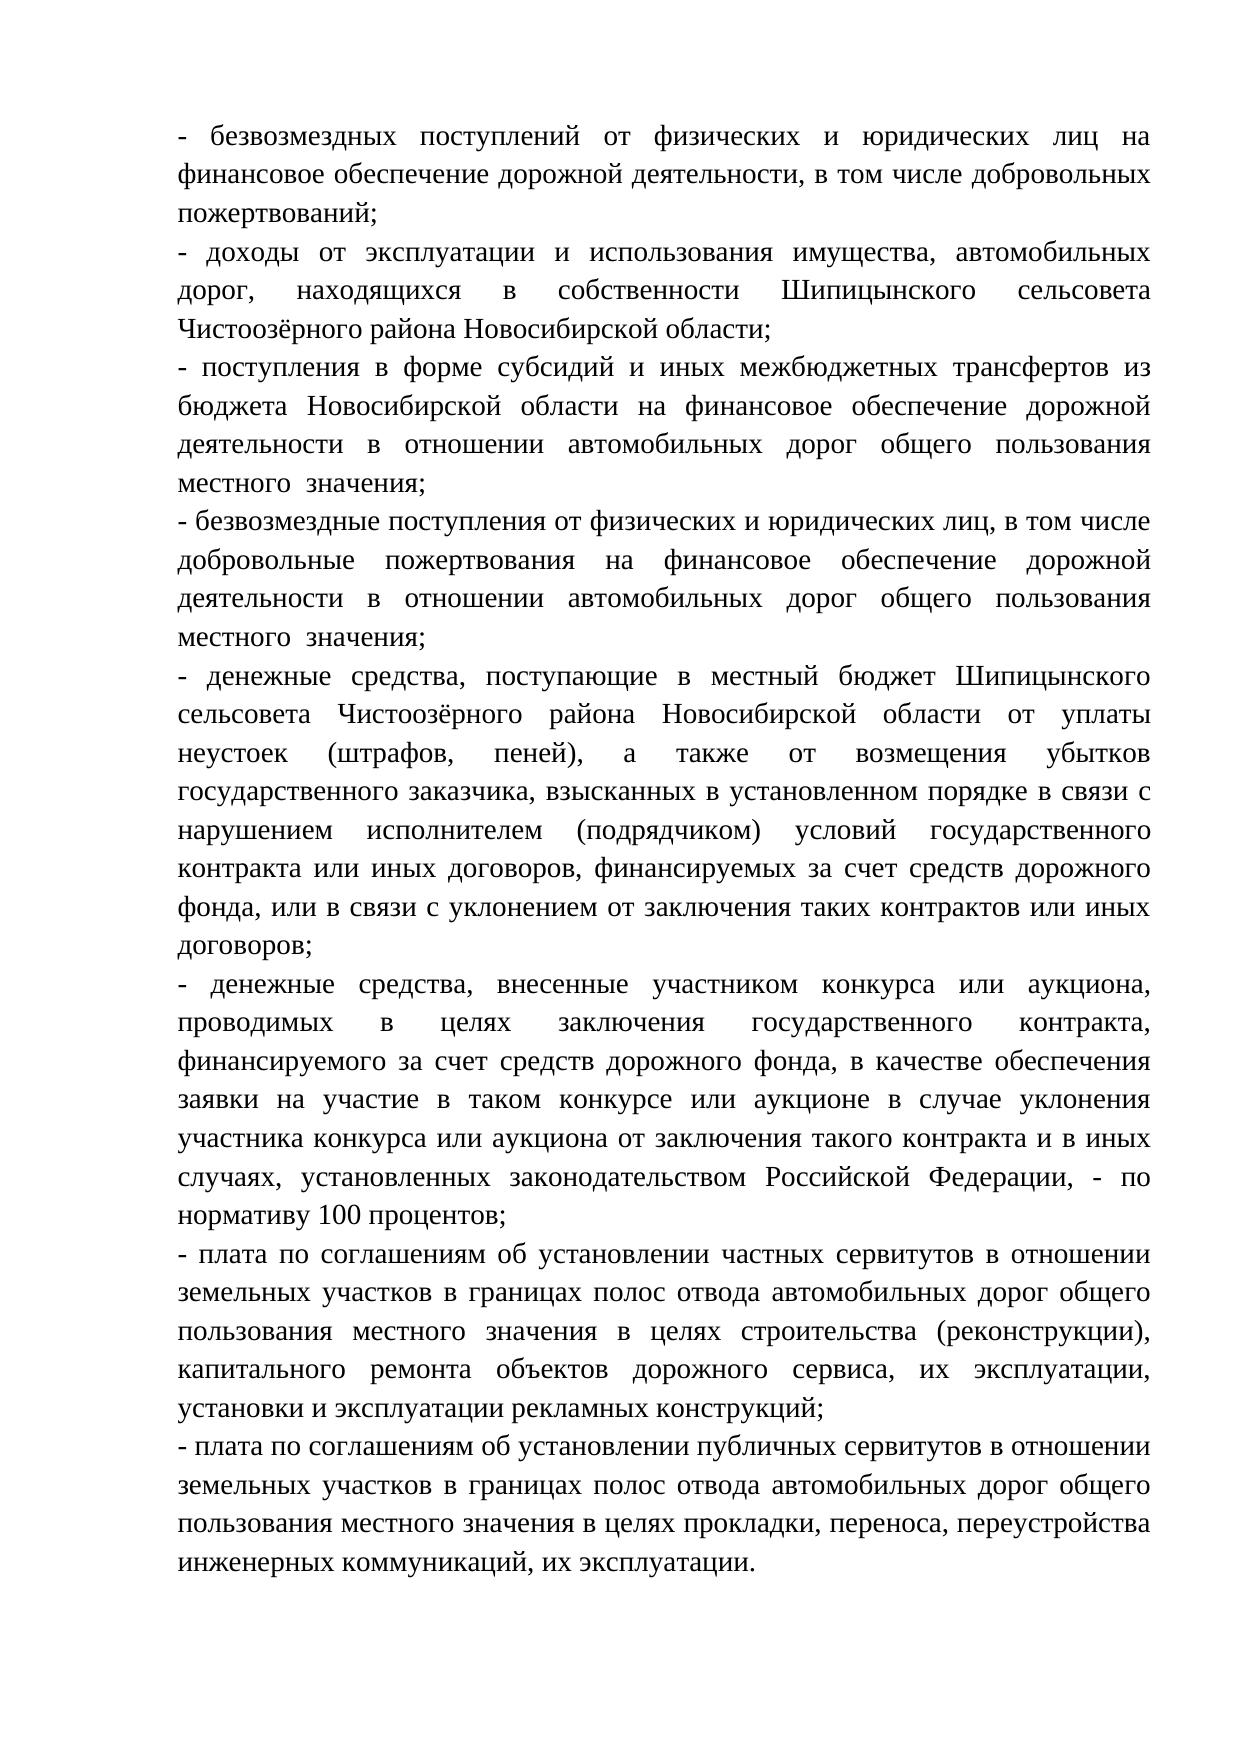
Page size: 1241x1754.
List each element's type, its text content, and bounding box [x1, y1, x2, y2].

text - плата по соглашениям об установлении публичных сервитутов в отношении земельных участков в границах полос отвода автомобильных дорог общего пользования местного значения в целях прокладки, переноса, переустройства инженерных коммуникаций, их эксплуатации. [177, 1428, 1152, 1578]
text - плата по соглашениям об установлении частных сервитутов в отношении земельных участков в границах полос отвода автомобильных дорог общего пользования местного значения в целях строительства (реконструкции), капитального ремонта объектов дорожного сервиса, их эксплуатации, установки и эксплуатации рекламных конструкций; [177, 1236, 1152, 1423]
text - безвозмездные поступления от физических и юридических лиц, в том числе добровольные пожертвования на финансовое обеспечение дорожной деятельности в отношении автомобильных дорог общего пользования местного значения; [177, 503, 1152, 653]
text - безвозмездных поступлений от физических и юридических лиц на финансовое обеспечение дорожной деятельности, в том числе добровольных пожертвований; [177, 118, 1152, 157]
text - безвозмездных поступлений от физических и юридических лиц на финансовое обеспечение дорожной деятельности, в том числе добровольных пожертвований; [177, 190, 1152, 229]
text - денежные средства, поступающие в местный бюджет Шипицынского сельсовета Чистоозёрного района Новосибирской области от уплаты неустоек (штрафов, пеней), а также от возмещения убытков государственного заказчика, взысканных в установленном порядке в связи с нарушением исполнителем (подрядчиком) условий государственного контракта или иных договоров, финансируемых за счет средств дорожного фонда, или в связи с уклонением от заключения таких контрактов или иных договоров; [177, 658, 1152, 961]
text - поступления в форме субсидий и иных межбюджетных трансфертов из бюджета Новосибирской области на финансовое обеспечение дорожной деятельности в отношении автомобильных дорог общего пользования местного значения; [177, 349, 1152, 498]
text - денежные средства, внесенные участником конкурса или аукциона, проводимых в целях заключения государственного контракта, финансируемого за счет средств дорожного фонда, в качестве обеспечения заявки на участие в таком конкурсе или аукционе в случае уклонения участника конкурса или аукциона от заключения такого контракта и в иных случаях, установленных законодательством Российской Федерации, - по нормативу 100 процентов; [177, 966, 1152, 1231]
text - доходы от эксплуатации и использования имущества, автомобильных дорог, находящихся в собственности Шипицынского сельсовета Чистоозёрного района Новосибирской области; [177, 234, 1152, 344]
